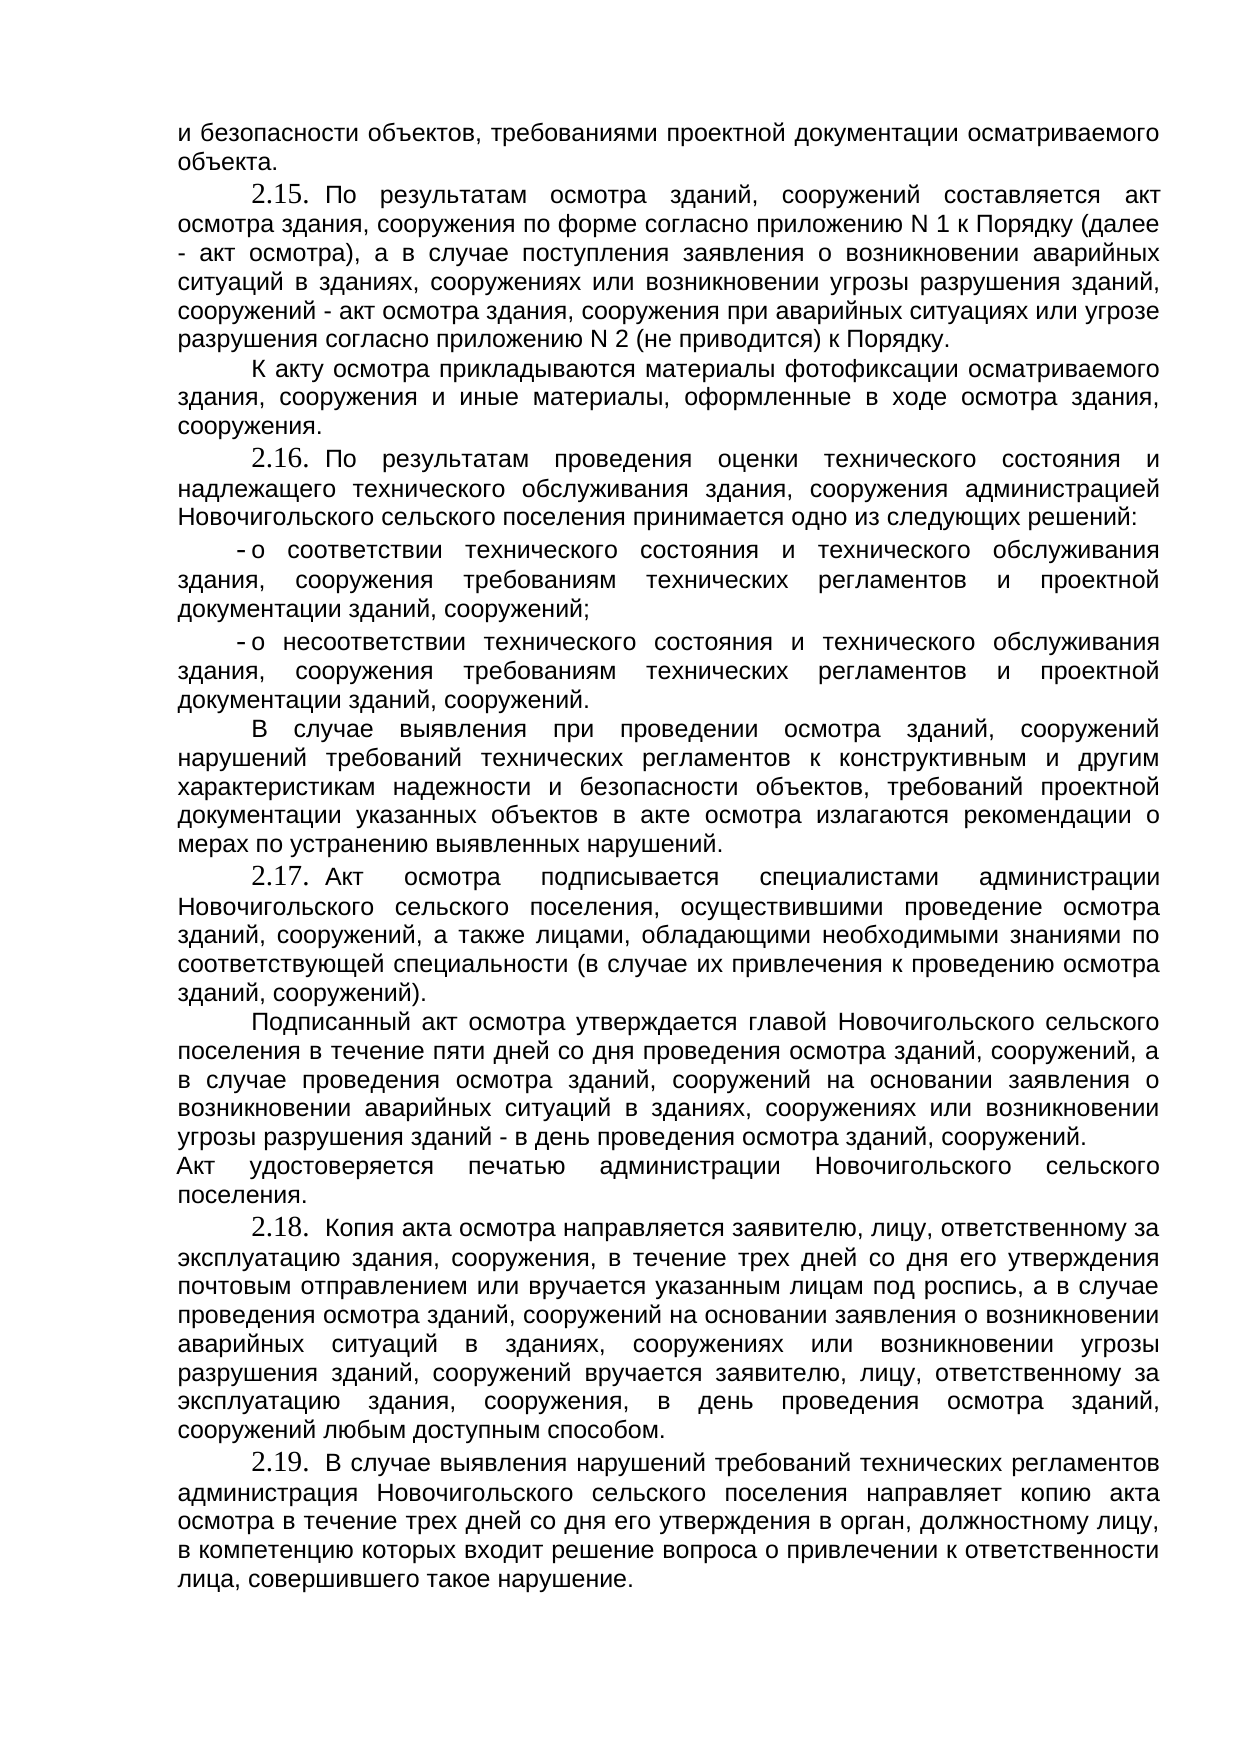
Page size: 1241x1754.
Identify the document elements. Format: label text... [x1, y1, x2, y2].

list о несоответствии технического состояния и технического обслуживания здания, сооружения требованиям технических регламентов и проектной документации зданий, сооружений. [177, 623, 1161, 714]
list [177, 118, 1161, 176]
list По результатам проведения оценки технического состояния и надлежащего технического обслуживания здания, сооружения администрацией Новочигольского сельского поселения принимается одно из следующих решений: [177, 440, 1161, 531]
text Подписанный акт осмотра утверждается главой Новочигольского сельского поселения в течение пяти дней со дня проведения осмотра зданий, сооружений, а в случае проведения осмотра зданий, сооружений на основании заявления о возникновении аварийных ситуаций в зданиях, сооружениях или возникновении угрозы разрушения зданий - в день проведения осмотра зданий, сооружений. [177, 1007, 1161, 1151]
text К акту осмотра прикладываются материалы фотофиксации осматриваемого здания, сооружения и иные материалы, оформленные в ходе осмотра здания, сооружения. [177, 353, 1161, 440]
list В случае выявления нарушений требований технических регламентов администрация Новочигольского сельского поселения направляет копию акта осмотра в течение трех дней со дня его утверждения в орган, должностному лицу, в компетенцию которых входит решение вопроса о привлечении к ответственности лица, совершившего такое нарушение. [177, 1444, 1161, 1593]
list По результатам осмотра зданий, сооружений составляется акт осмотра здания, сооружения по форме согласно приложению N 1 к Порядку (далее - акт осмотра), а в случае поступления заявления о возникновении аварийных ситуаций в зданиях, сооружениях или возникновении угрозы разрушения зданий, сооружений - акт осмотра здания, сооружения при аварийных ситуациях или угрозе разрушения согласно приложению N 2 (не приводится) к Порядку. [177, 176, 1161, 353]
text В случае выявления при проведении осмотра зданий, сооружений нарушений требований технических регламентов к конструктивным и другим характеристикам надежности и безопасности объектов, требований проектной документации указанных объектов в акте осмотра излагаются рекомендации о мерах по устранению выявленных нарушений. [177, 714, 1161, 858]
list Акт осмотра подписывается специалистами администрации Новочигольского сельского поселения, осуществившими проведение осмотра зданий, сооружений, а также лицами, обладающими необходимыми знаниями по соответствующей специальности (в случае их привлечения к проведению осмотра зданий, сооружений). [177, 858, 1161, 1007]
text Акт удостоверяется печатью администрации Новочигольского сельского поселения. [176, 1151, 1161, 1209]
list о соответствии технического состояния и технического обслуживания здания, сооружения требованиям технических регламентов и проектной документации зданий, сооружений; [177, 531, 1161, 622]
list Копия акта осмотра направляется заявителю, лицу, ответственному за эксплуатацию здания, сооружения, в течение трех дней со дня его утверждения почтовым отправлением или вручается указанным лицам под роспись, а в случае проведения осмотра зданий, сооружений на основании заявления о возникновении аварийных ситуаций в зданиях, сооружениях или возникновении угрозы разрушения зданий, сооружений вручается заявителю, лицу, ответственному за эксплуатацию здания, сооружения, в день проведения осмотра зданий, сооружений любым доступным способом. [177, 1209, 1161, 1444]
